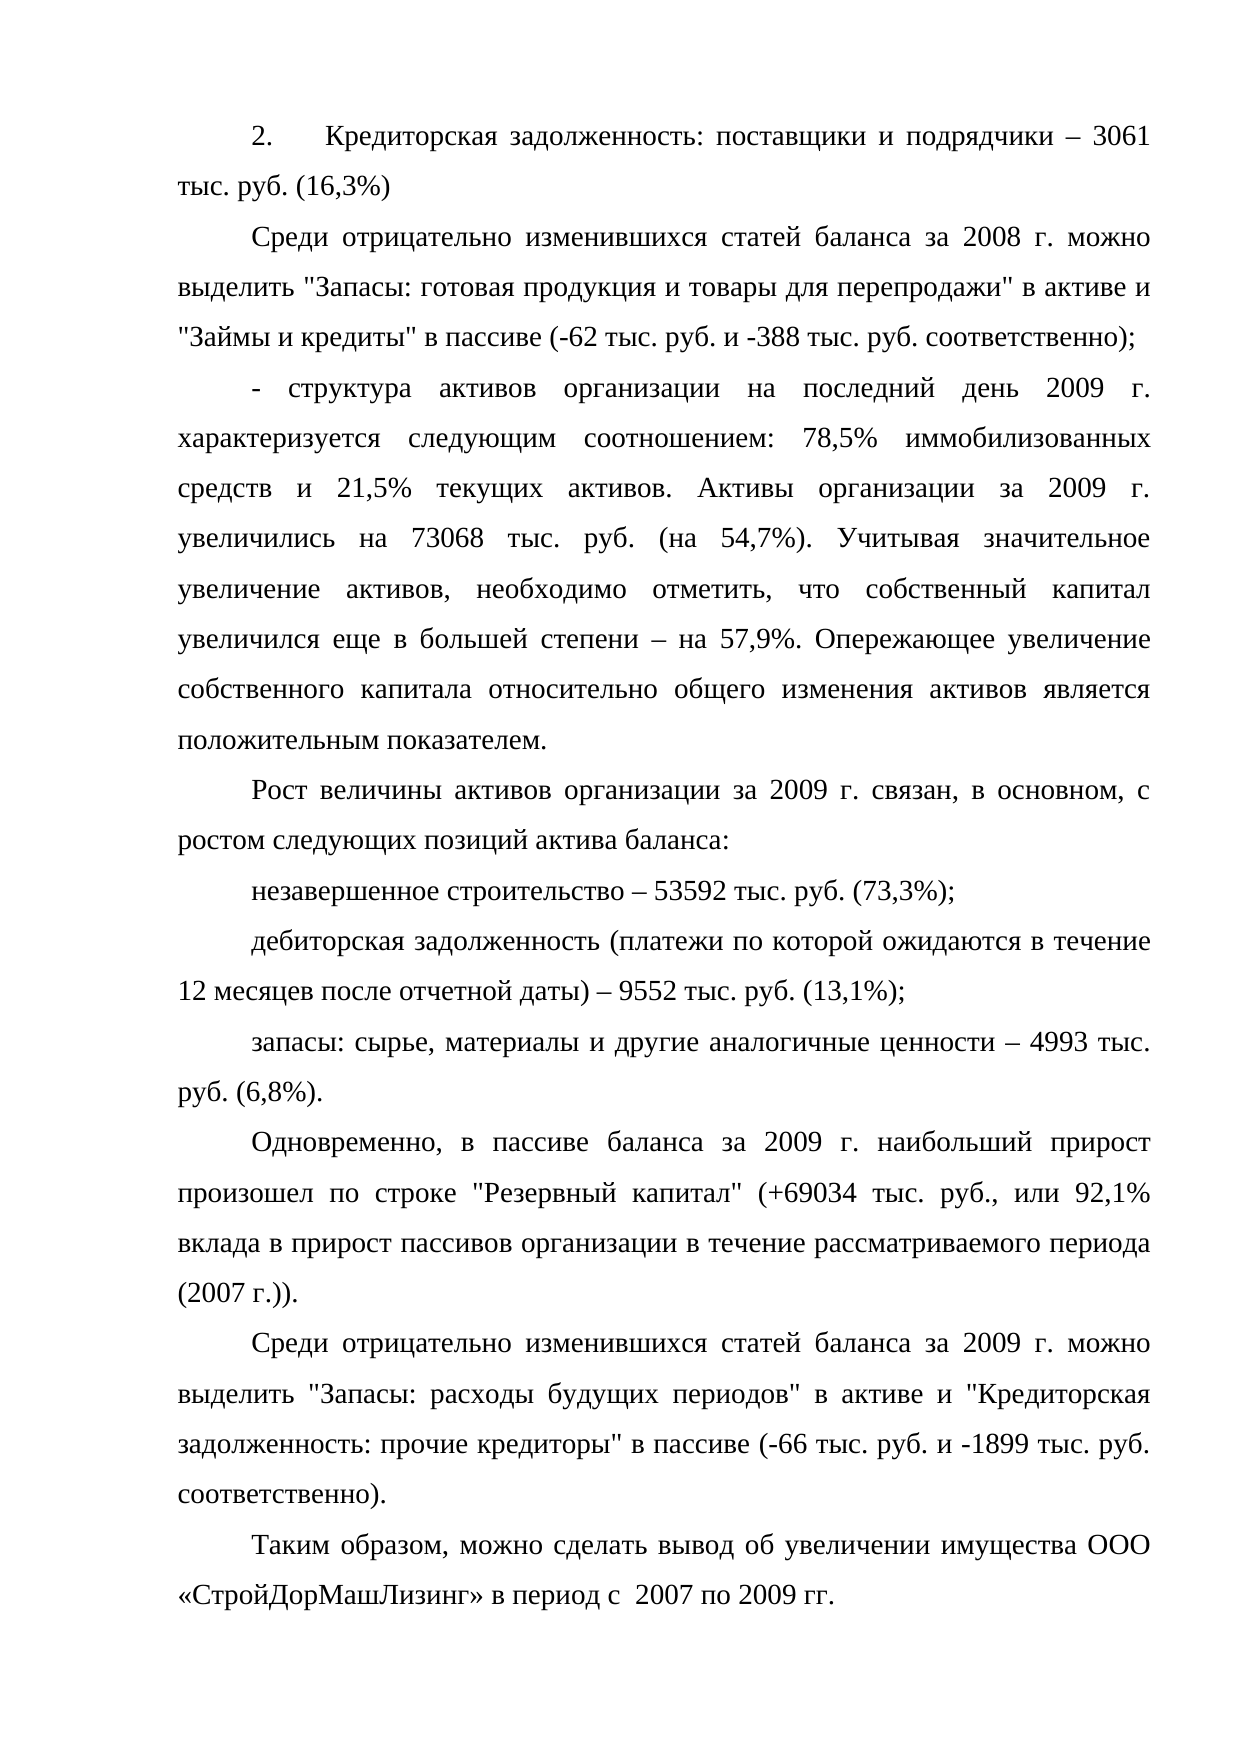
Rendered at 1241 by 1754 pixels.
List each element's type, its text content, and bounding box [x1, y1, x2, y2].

text Одновременно, в пассиве баланса за 2009 г. наибольший прирост произошел по строке "Резервный капитал" (+69034 тыс. руб., или 92,1% вклада в прирост пассивов организации в течение рассматриваемого периода (2007 г.)). [177, 1124, 1152, 1309]
text дебиторская задолженность (платежи по которой ожидаются в течение 12 месяцев после отчетной даты) – 9552 тыс. руб. (13,1%); [177, 923, 1152, 1007]
text Среди отрицательно изменившихся статей баланса за 2008 г. можно выделить "Запасы: готовая продукция и товары для перепродажи" в активе и "Займы и кредиты" в пассиве (-62 тыс. руб. и -388 тыс. руб. соответственно); [177, 219, 1152, 353]
text Таким образом, можно сделать вывод об увеличении имущества ООО «СтройДорМашЛизинг» в период с 2007 по 2009 гг. [177, 1527, 1152, 1611]
text запасы: сырье, материалы и другие аналогичные ценности – 4993 тыс. руб. (6,8%). [177, 1024, 1152, 1108]
text - структура активов организации на последний день 2009 г. характеризуется следующим соотношением: 78,5% иммобилизованных средств и 21,5% текущих активов. Активы организации за 2009 г. увеличились на 73068 тыс. руб. (на 54,7%). Учитывая значительное увеличение активов, необходимо отметить, что собственный капитал увеличился еще в большей степени – на 57,9%. Опережающее увеличение собственного капитала относительно общего изменения активов является положительным показателем. [177, 370, 1152, 755]
text незавершенное строительство – 53592 тыс. руб. (73,3%); [177, 873, 1152, 906]
text Рост величины активов организации за 2009 г. связан, в основном, с ростом следующих позиций актива баланса: [177, 772, 1152, 856]
text Среди отрицательно изменившихся статей баланса за 2009 г. можно выделить "Запасы: расходы будущих периодов" в активе и "Кредиторская задолженность: прочие кредиторы" в пассиве (-66 тыс. руб. и -1899 тыс. руб. соответственно). [177, 1326, 1152, 1510]
list Кредиторская задолженность: поставщики и подрядчики – 3061 тыс. руб. (16,3%) [177, 118, 1152, 202]
